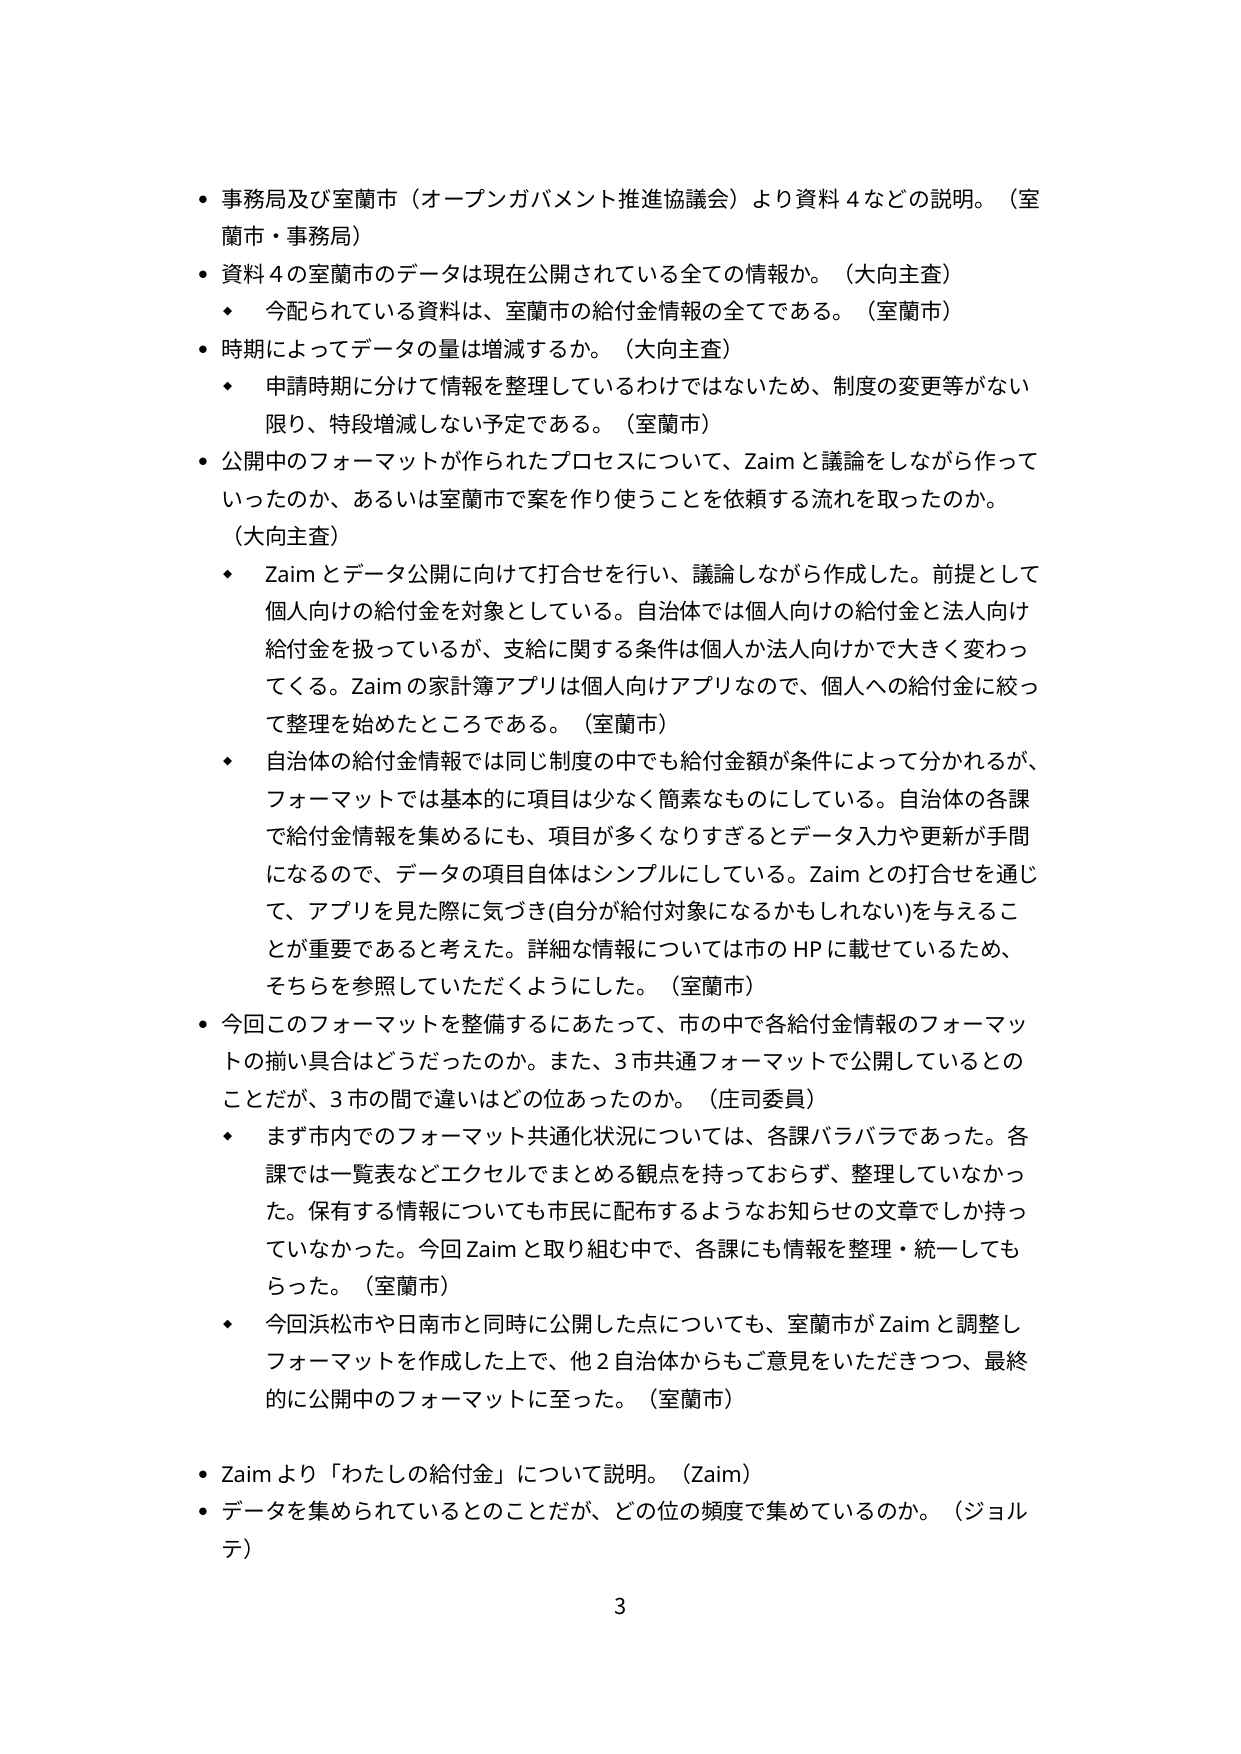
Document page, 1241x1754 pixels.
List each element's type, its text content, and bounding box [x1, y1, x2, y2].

list 自治体の給付金情報では同じ制度の中でも給付金額が条件によって分かれるが、フォーマットでは基本的に項目は少なく簡素なものにしている。自治体の各課で給付金情報を集めるにも、項目が多くなりすぎるとデータ入力や更新が手間になるので、データの項目自体はシンプルにしている。Zaimとの打合せを通じて、アプリを見た際に気づき(自分が給付対象になるかもしれない)を与えることが重要であると考えた。詳細な情報については市のHPに載せているため、そちらを参照していただくようにした。（室蘭市） [221, 741, 1041, 1004]
text 公開中のフォーマットが作られたプロセスについて、Zaimと議論をしながら作っていったのか、あるいは室蘭市で案を作り使うことを依頼する流れを取ったのか。（大向主査） [199, 441, 1041, 554]
text データを集められているとのことだが、どの位の頻度で集めているのか。（ジョルテ） [199, 1491, 1041, 1566]
text 事務局及び室蘭市（オープンガバメント推進協議会）より資料4などの説明。（室蘭市・事務局） [199, 179, 1041, 254]
list 申請時期に分けて情報を整理しているわけではないため、制度の変更等がない限り、特段増減しない予定である。（室蘭市） [221, 366, 1041, 441]
text Zaimより「わたしの給付金」について説明。（Zaim） [199, 1454, 1041, 1491]
list 今配られている資料は、室蘭市の給付金情報の全てである。（室蘭市） [221, 291, 1041, 329]
list Zaimとデータ公開に向けて打合せを行い、議論しながら作成した。前提として、個人向けの給付金を対象としている。自治体では個人向けの給付金と法人向け給付金を扱っているが、支給に関する条件は個人か法人向けかで大きく変わってくる。Zaimの家計簿アプリは個人向けアプリなので、個人への給付金に絞って整理を始めたところである。（室蘭市） [221, 554, 1041, 741]
list 今回浜松市や日南市と同時に公開した点についても、室蘭市がZaimと調整しフォーマットを作成した上で、他2自治体からもご意見をいただきつつ、最終的に公開中のフォーマットに至った。（室蘭市） [221, 1304, 1041, 1416]
list まず市内でのフォーマット共通化状況については、各課バラバラであった。各課では一覧表などエクセルでまとめる観点を持っておらず、整理していなかった。保有する情報についても市民に配布するようなお知らせの文章でしか持っていなかった。今回Zaimと取り組む中で、各課にも情報を整理・統一してもらった。（室蘭市） [221, 1116, 1041, 1304]
text 時期によってデータの量は増減するか。（大向主査） [199, 329, 1041, 366]
text 資料４の室蘭市のデータは現在公開されている全ての情報か。（大向主査） [199, 254, 1041, 291]
text 今回このフォーマットを整備するにあたって、市の中で各給付金情報のフォーマットの揃い具合はどうだったのか。また、3市共通フォーマットで公開しているとのことだが、3市の間で違いはどの位あったのか。（庄司委員） [199, 1004, 1041, 1116]
